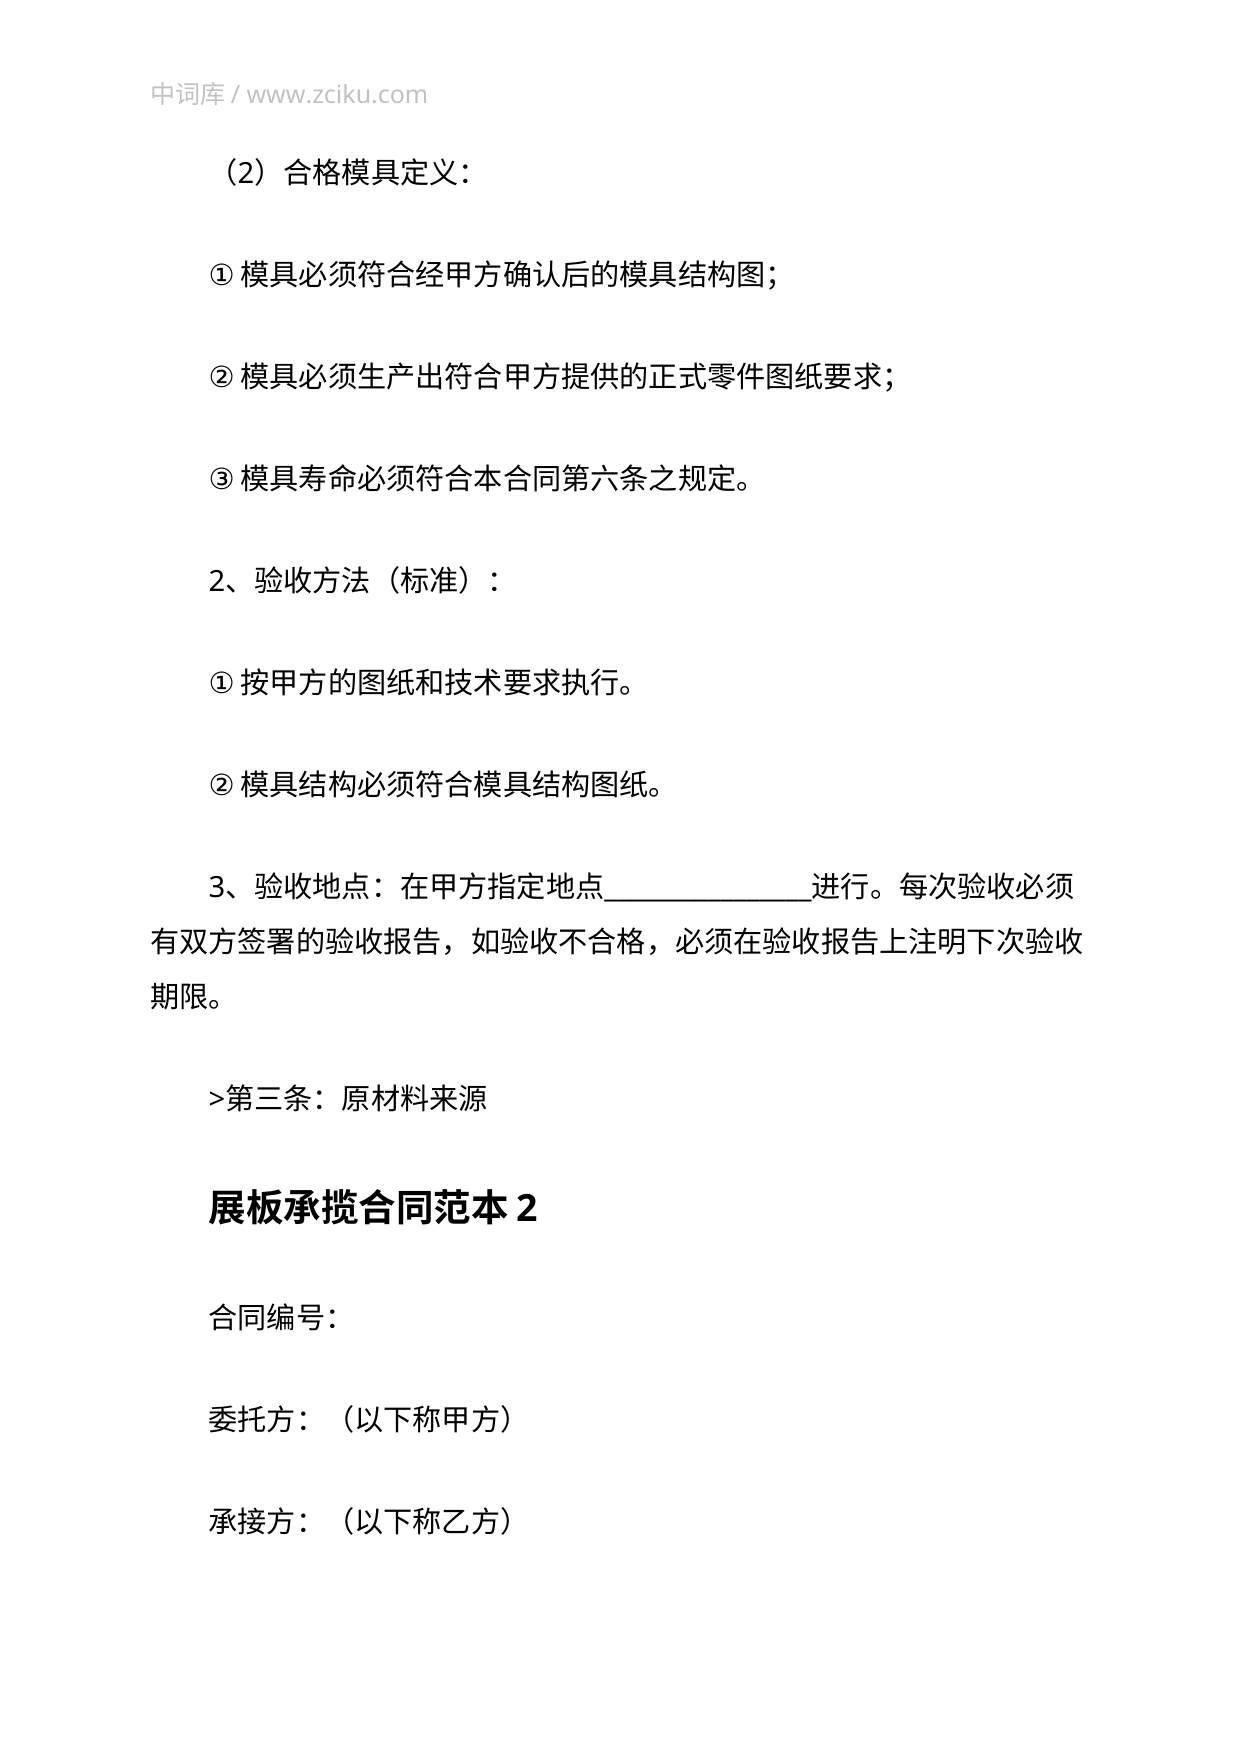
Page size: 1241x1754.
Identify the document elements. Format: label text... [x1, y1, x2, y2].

text >第三条：原材料来源 [150, 1076, 1090, 1118]
text ③模具寿命必须符合本合同第六条之规定。 [150, 456, 1090, 498]
text ①模具必须符合经甲方确认后的模具结构图； [150, 252, 1090, 294]
text 承接方：（以下称乙方） [150, 1499, 1090, 1541]
text 2、验收方法（标准）： [150, 558, 1090, 600]
text ②模具结构必须符合模具结构图纸。 [150, 762, 1090, 804]
text ①按甲方的图纸和技术要求执行。 [150, 660, 1090, 702]
text 合同编号： [150, 1295, 1090, 1337]
text 展板承揽合同范本2 [150, 1177, 1090, 1232]
text ②模具必须生产出符合甲方提供的正式零件图纸要求； [150, 354, 1090, 396]
text 委托方：（以下称甲方） [150, 1397, 1090, 1439]
text 3、验收地点：在甲方指定地点________________进行。每次验收必须有双方签署的验收报告，如验收不合格，必须在验收报告上注明下次验收期限。 [150, 864, 1090, 1016]
text （2）合格模具定义： [150, 150, 1090, 192]
